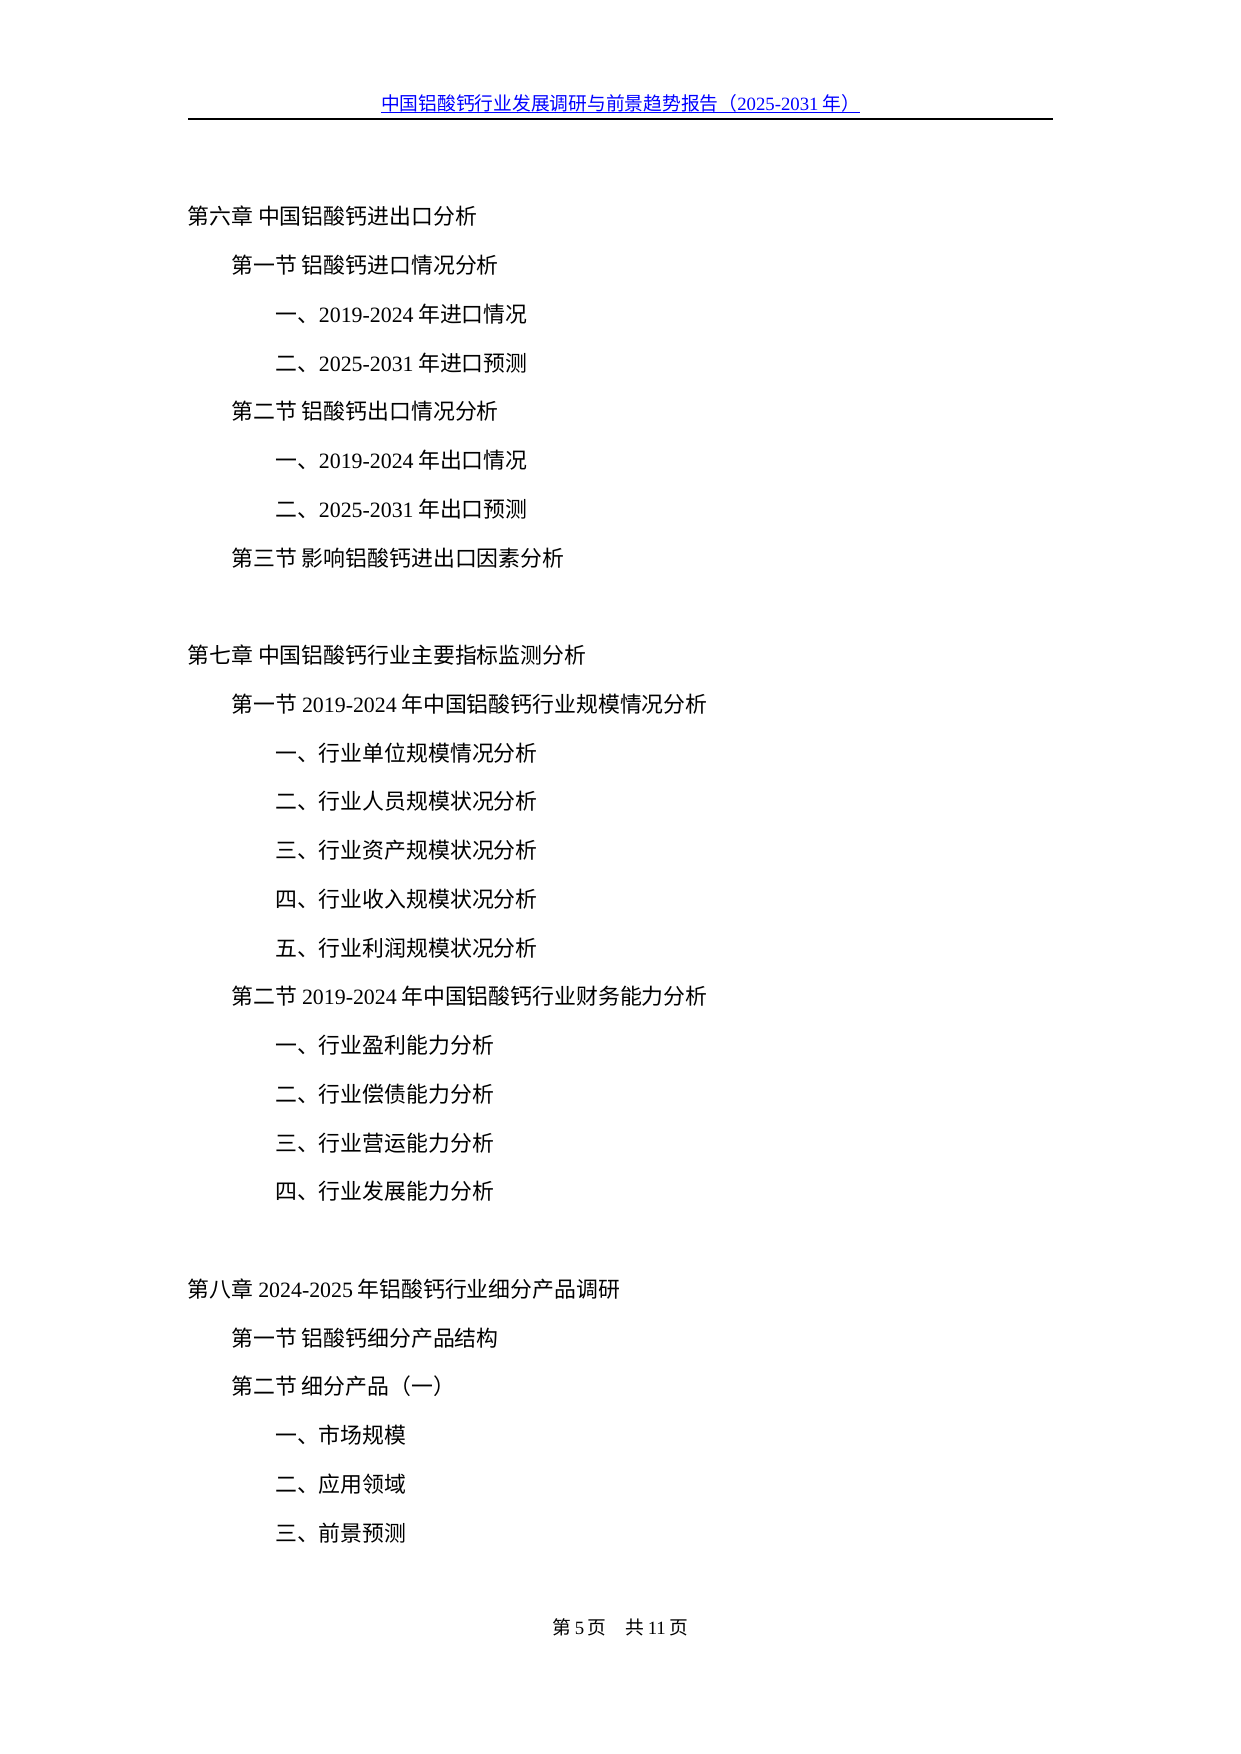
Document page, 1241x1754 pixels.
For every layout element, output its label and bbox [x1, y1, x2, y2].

text [187, 150, 1053, 1548]
